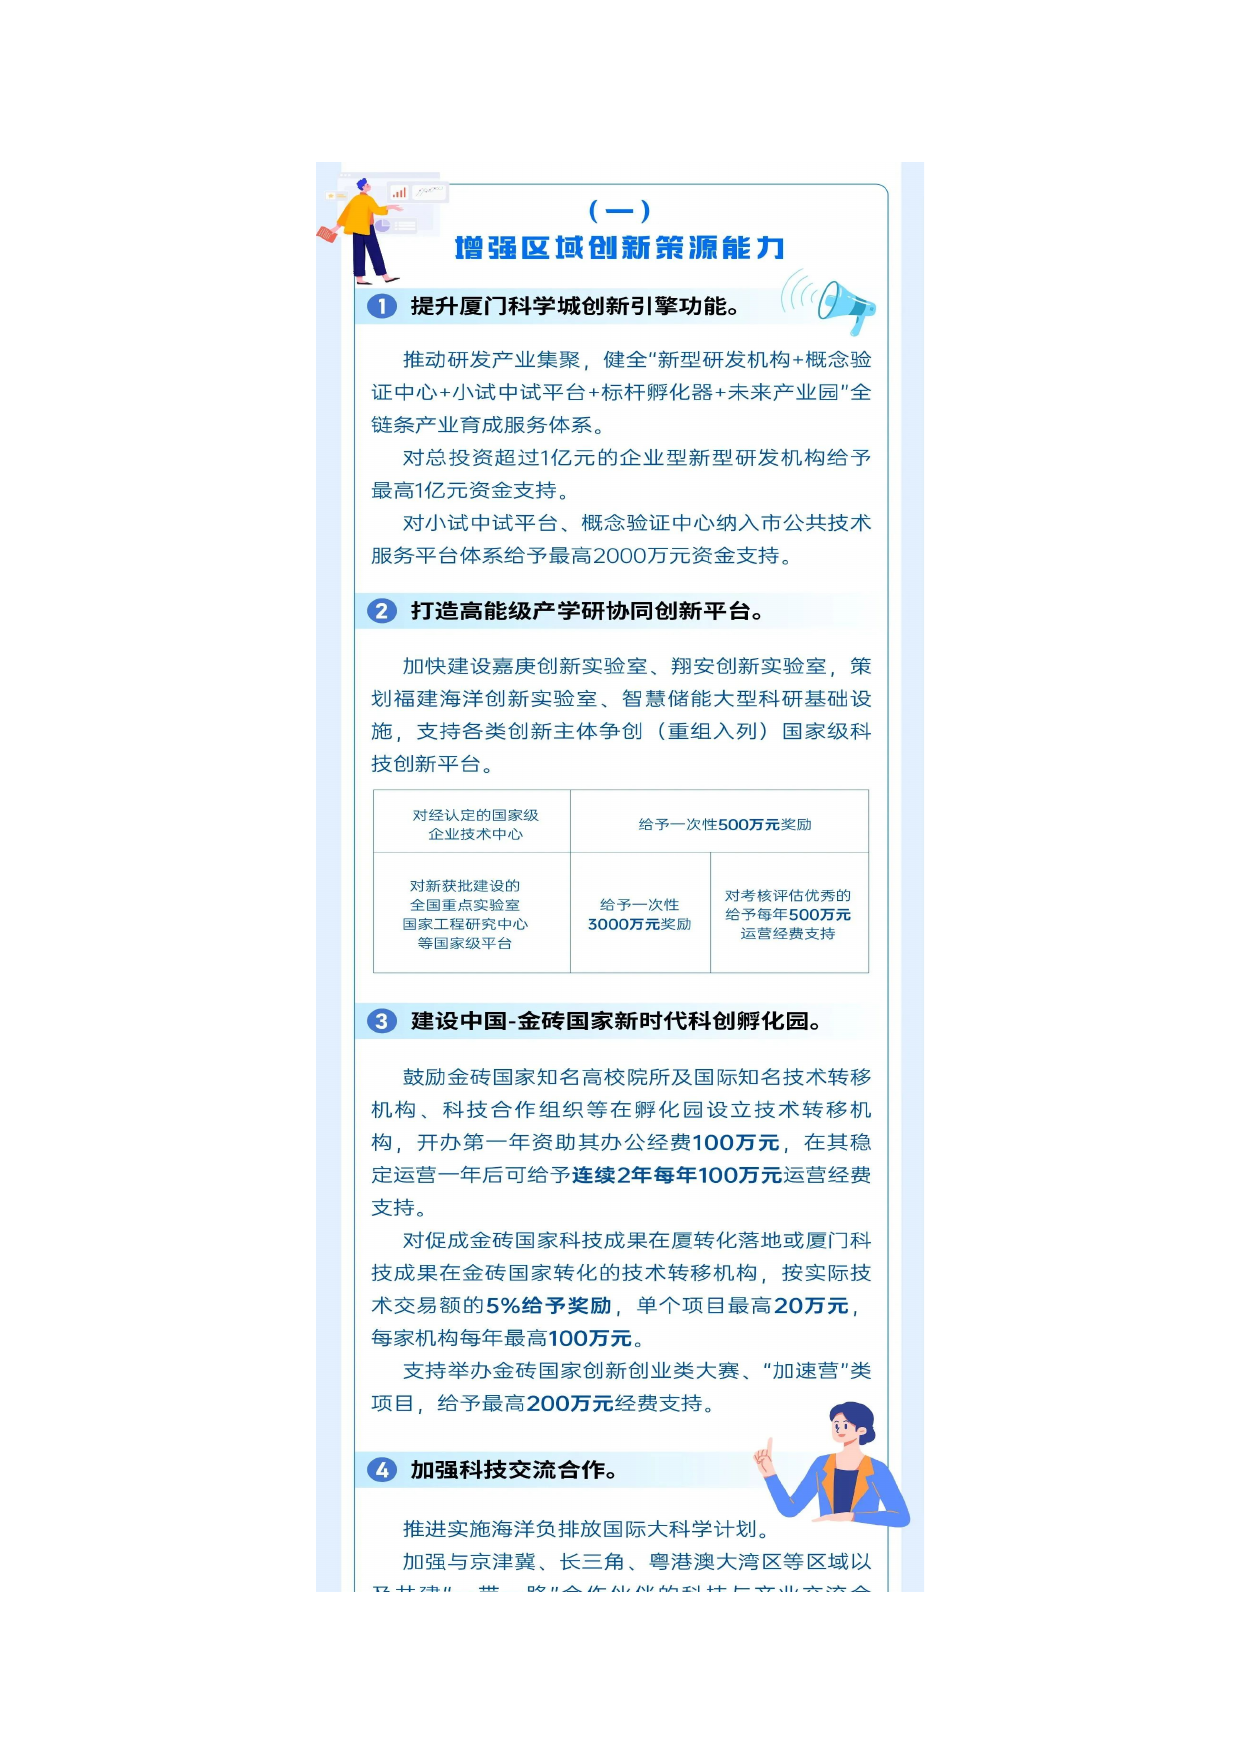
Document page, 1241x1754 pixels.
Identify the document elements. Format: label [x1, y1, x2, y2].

picture [316, 162, 925, 1592]
